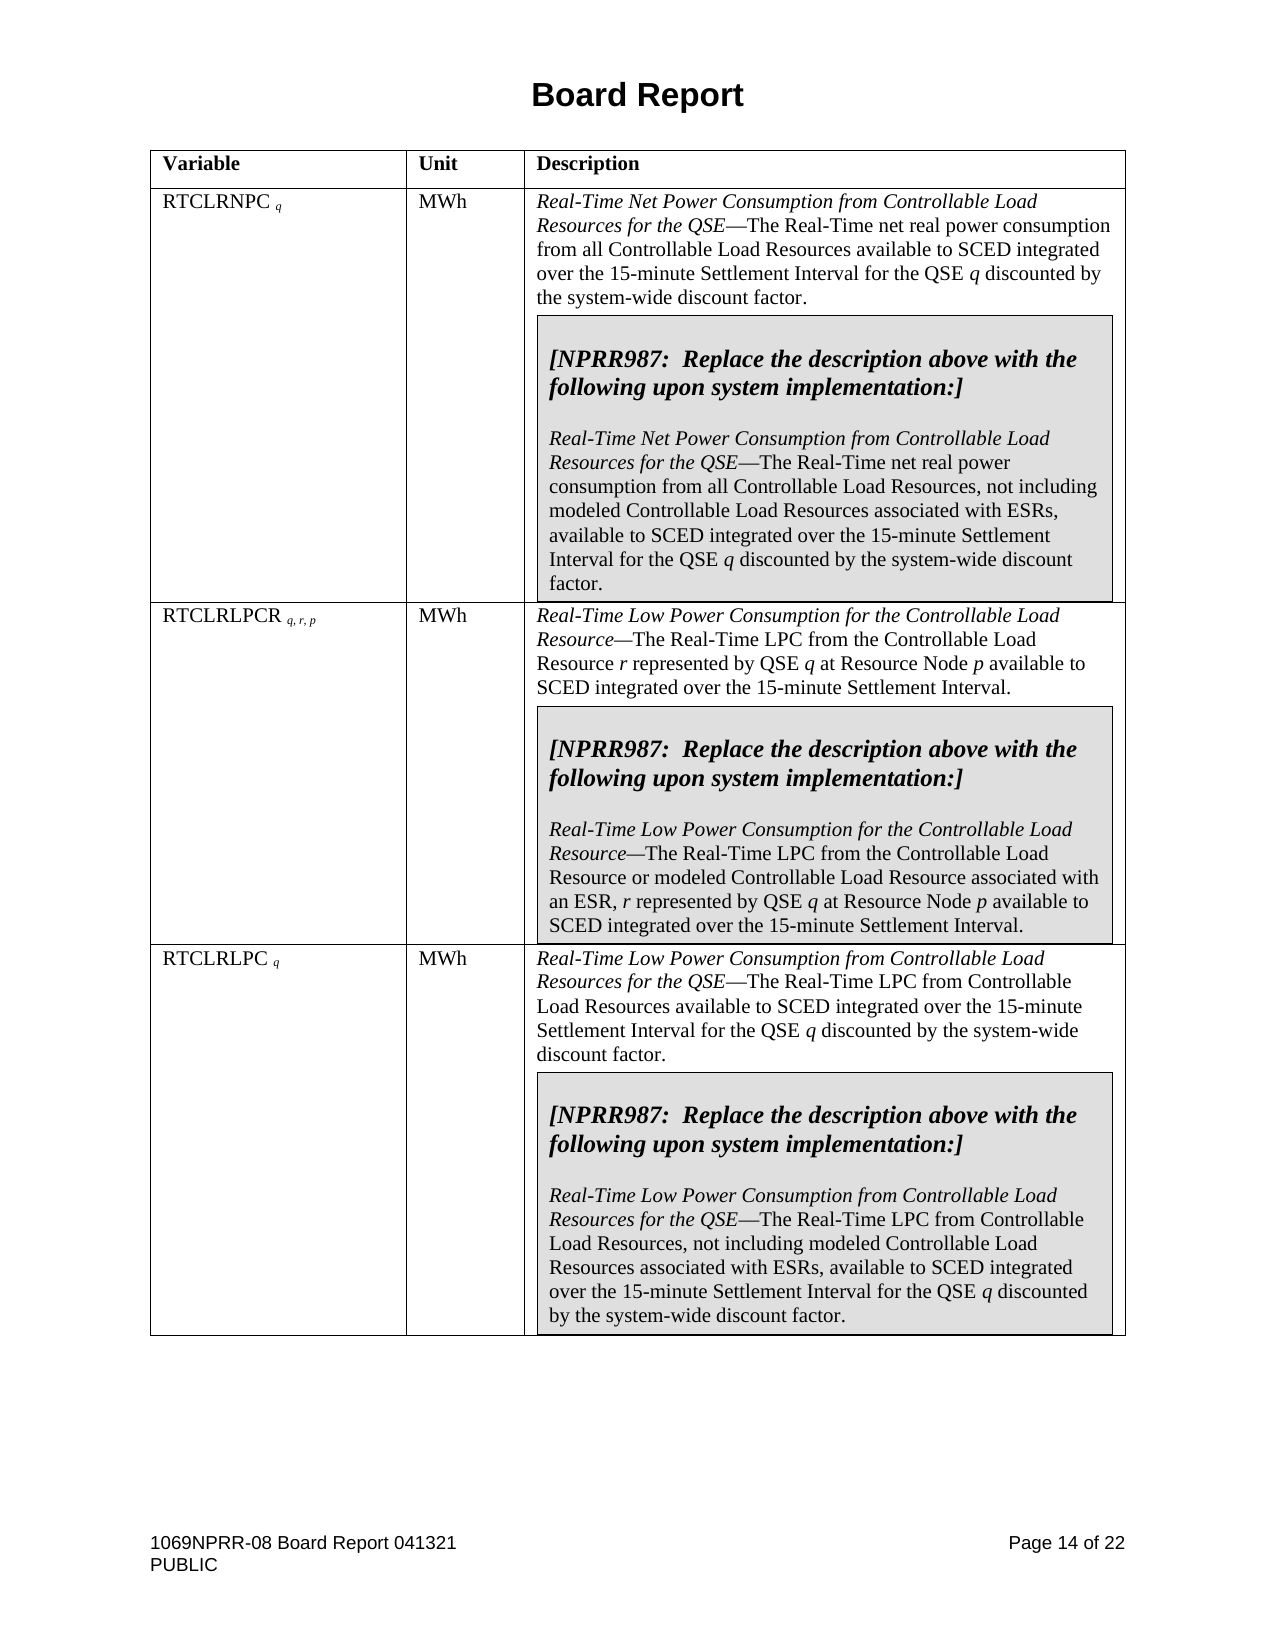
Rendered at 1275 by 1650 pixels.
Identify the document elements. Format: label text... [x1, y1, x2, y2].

table_header Description [525, 151, 1125, 188]
table_header Variable [151, 151, 406, 188]
table_cell Real-Time Net Power Consumption from Controllable Load Resources for the QSE—The Real-Time net real power consumption from all Controllable Load Resources available to SCED integrated over the 15-minute Settlement Interval for the QSE q discounted by the system-wide discount factor. [525, 189, 1125, 602]
table_cell Real-Time Low Power Consumption for the Controllable Load Resource—The Real-Time LPC from the Controllable Load Resource r represented by QSE q at Resource Node p available to SCED integrated over the 15-minute Settlement Interval. [525, 603, 1125, 944]
table_cell MWh [407, 603, 524, 944]
table_cell RTCLRNPC q [151, 189, 406, 602]
table_cell Real-Time Low Power Consumption from Controllable Load Resources for the QSE—The Real-Time LPC from Controllable Load Resources available to SCED integrated over the 15-minute Settlement Interval for the QSE q discounted by the system-wide discount factor. [525, 945, 1125, 1335]
table_header Unit [407, 151, 524, 188]
table_cell MWh [407, 945, 524, 1335]
table_cell MWh [407, 189, 524, 602]
table_cell RTCLRLPCR q, r, p [151, 603, 406, 944]
table_cell RTCLRLPC q [151, 945, 406, 1335]
